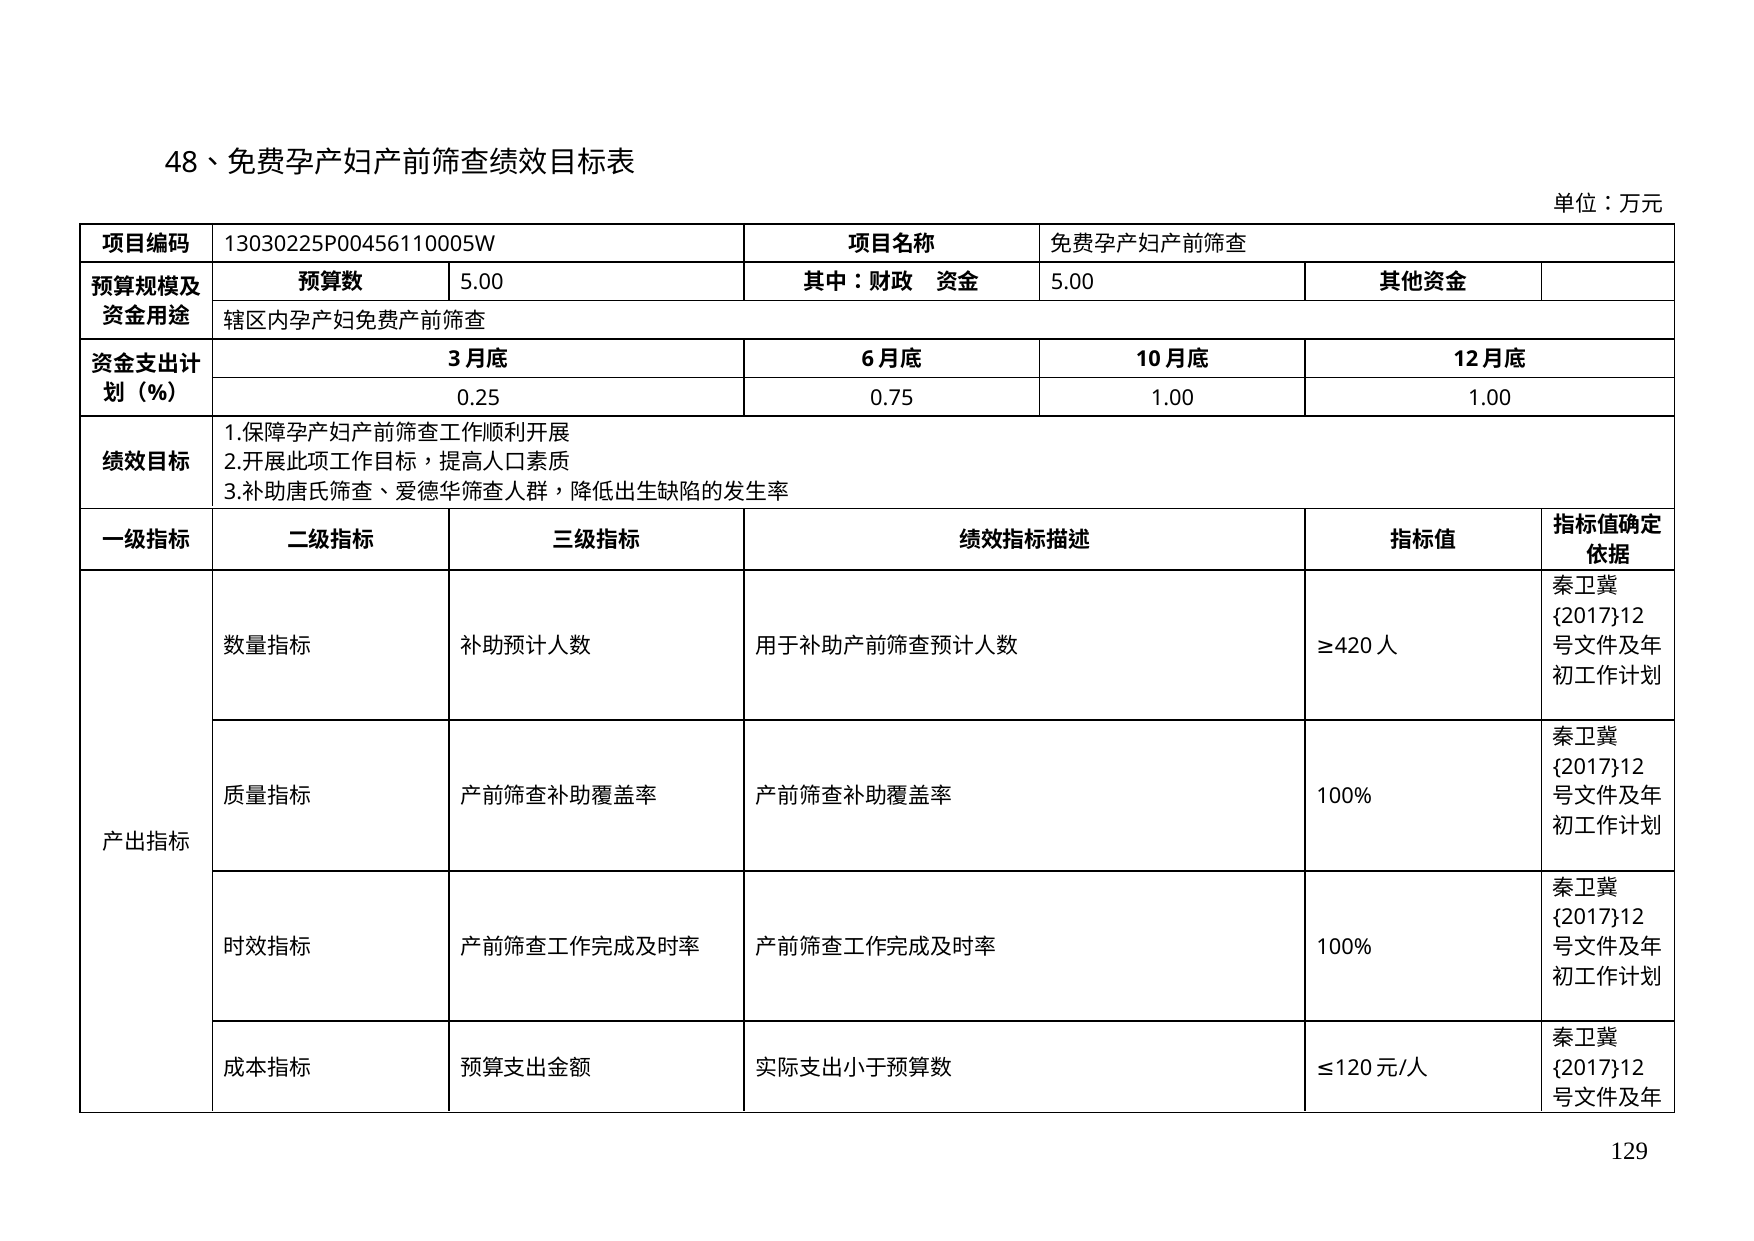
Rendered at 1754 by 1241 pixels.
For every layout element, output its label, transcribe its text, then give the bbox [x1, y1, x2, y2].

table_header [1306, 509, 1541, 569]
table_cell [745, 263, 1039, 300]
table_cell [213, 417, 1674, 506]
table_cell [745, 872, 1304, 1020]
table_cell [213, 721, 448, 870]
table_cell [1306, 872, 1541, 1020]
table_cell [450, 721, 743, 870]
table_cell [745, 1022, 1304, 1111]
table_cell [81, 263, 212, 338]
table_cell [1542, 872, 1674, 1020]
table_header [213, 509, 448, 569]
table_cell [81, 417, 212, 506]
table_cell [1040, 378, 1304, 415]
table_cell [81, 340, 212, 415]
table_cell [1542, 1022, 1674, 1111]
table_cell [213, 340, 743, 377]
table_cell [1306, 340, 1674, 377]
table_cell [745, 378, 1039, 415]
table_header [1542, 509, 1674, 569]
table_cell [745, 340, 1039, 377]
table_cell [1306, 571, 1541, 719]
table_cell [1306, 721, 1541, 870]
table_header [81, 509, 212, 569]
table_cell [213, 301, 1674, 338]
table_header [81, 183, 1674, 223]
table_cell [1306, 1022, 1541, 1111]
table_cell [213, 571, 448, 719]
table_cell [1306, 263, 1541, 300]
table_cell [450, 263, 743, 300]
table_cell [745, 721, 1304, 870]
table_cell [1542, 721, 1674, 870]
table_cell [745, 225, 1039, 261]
text 48、免费孕产妇产前筛查绩效目标表 [106, 142, 1648, 181]
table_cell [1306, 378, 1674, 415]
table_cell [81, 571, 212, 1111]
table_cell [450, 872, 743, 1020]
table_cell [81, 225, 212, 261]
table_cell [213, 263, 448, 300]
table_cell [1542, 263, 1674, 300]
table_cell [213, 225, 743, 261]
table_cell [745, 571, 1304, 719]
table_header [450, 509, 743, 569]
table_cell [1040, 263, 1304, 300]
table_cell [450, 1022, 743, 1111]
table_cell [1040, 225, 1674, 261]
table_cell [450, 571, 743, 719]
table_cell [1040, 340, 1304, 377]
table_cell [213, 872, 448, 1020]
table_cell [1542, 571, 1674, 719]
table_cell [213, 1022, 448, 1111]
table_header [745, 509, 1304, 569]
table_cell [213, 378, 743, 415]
